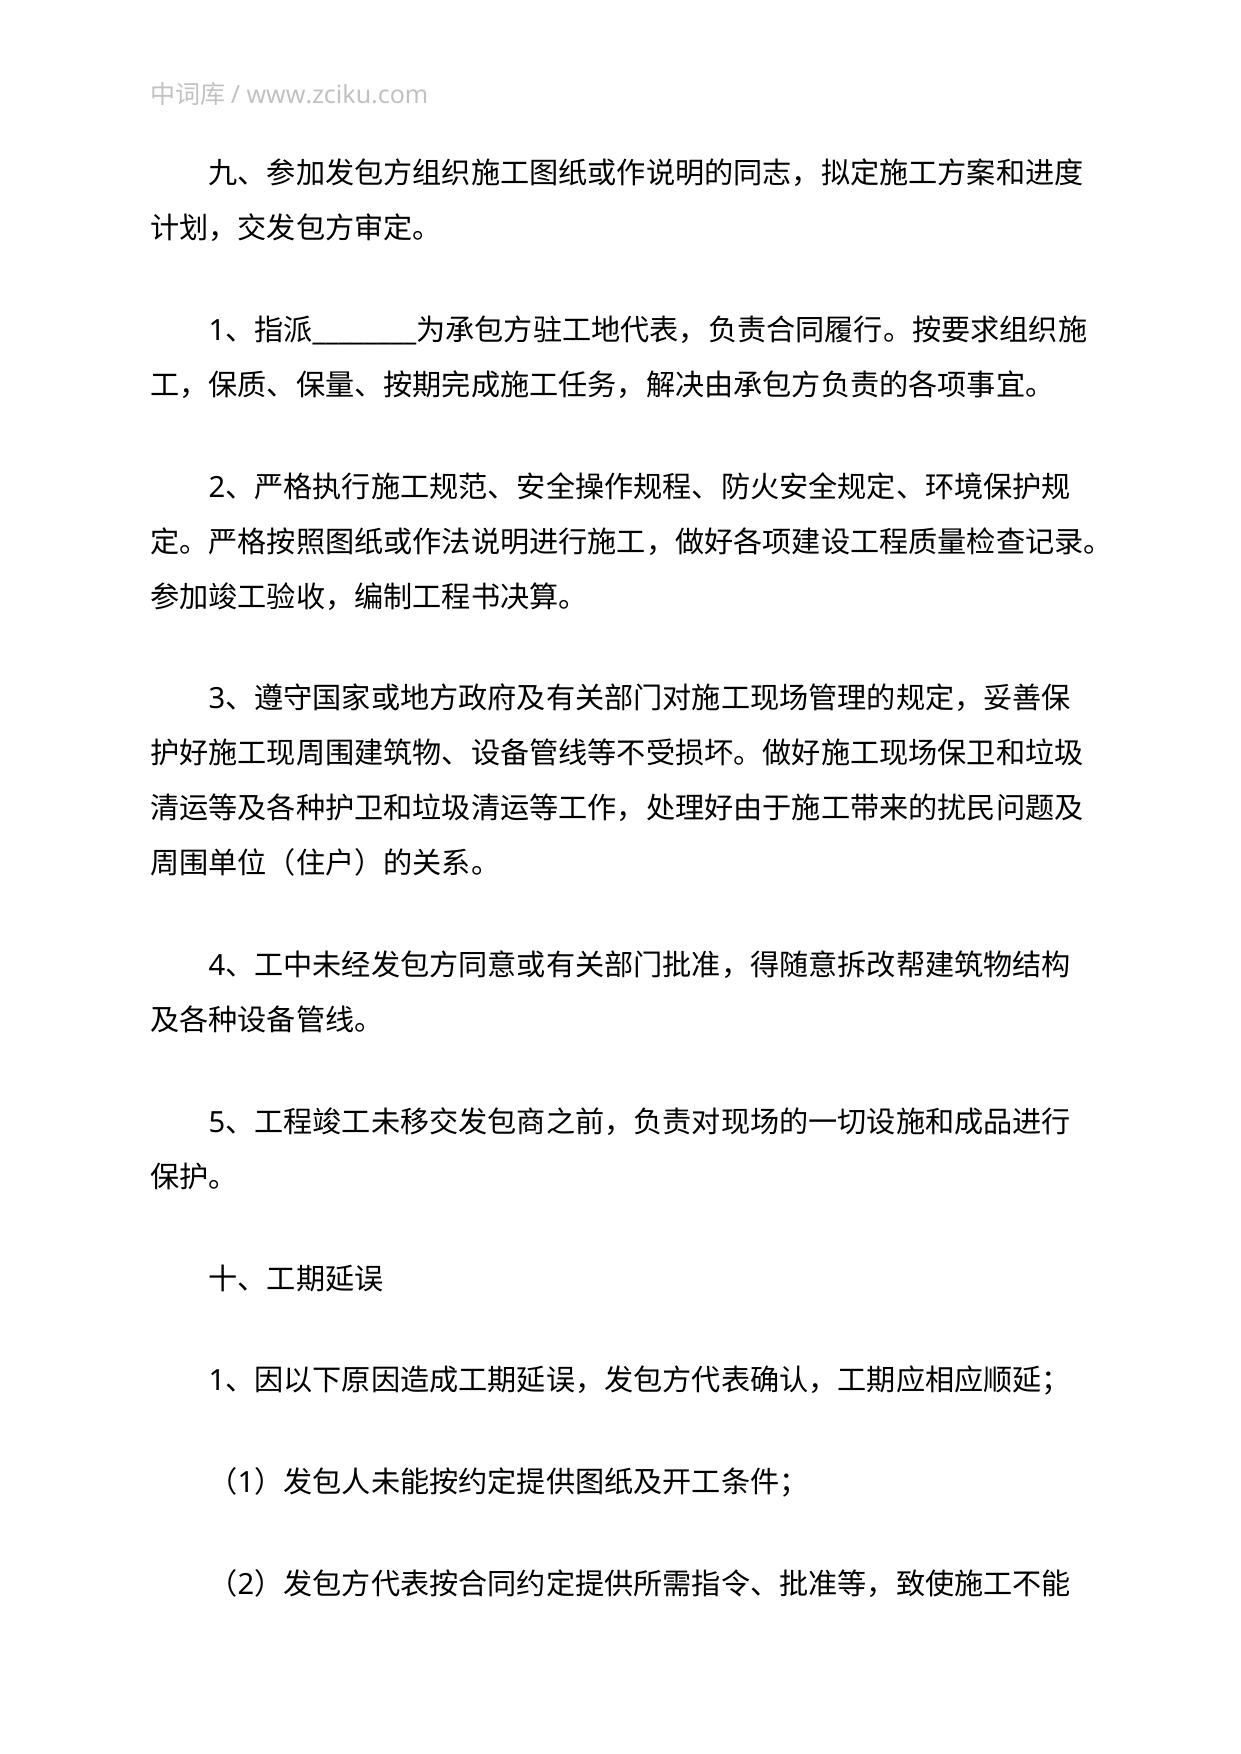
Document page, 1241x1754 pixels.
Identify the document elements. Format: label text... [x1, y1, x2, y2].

text 1、因以下原因造成工期延误，发包方代表确认，工期应相应顺延； [150, 1357, 1090, 1399]
text （1）发包人未能按约定提供图纸及开工条件； [150, 1459, 1090, 1501]
text 十、工期延误 [150, 1255, 1090, 1297]
text 2、严格执行施工规范、安全操作规程、防火安全规定、环境保护规定。严格按照图纸或作法说明进行施工，做好各项建设工程质量检查记录。参加竣工验收，编制工程书决算。 [150, 463, 1090, 616]
text 1、指派________为承包方驻工地代表，负责合同履行。按要求组织施工，保质、保量、按期完成施工任务，解决由承包方负责的各项事宜。 [150, 307, 1090, 404]
text 3、遵守国家或地方政府及有关部门对施工现场管理的规定，妥善保护好施工现周围建筑物、设备管线等不受损坏。做好施工现场保卫和垃圾清运等及各种护卫和垃圾清运等工作，处理好由于施工带来的扰民问题及周围单位（住户）的关系。 [150, 675, 1090, 882]
text 九、参加发包方组织施工图纸或作说明的同志，拟定施工方案和进度计划，交发包方审定。 [150, 150, 1090, 247]
text 4、工中未经发包方同意或有关部门批准，得随意拆改帮建筑物结构及各种设备管线。 [150, 942, 1090, 1039]
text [150, 1561, 1090, 1603]
text 5、工程竣工未移交发包商之前，负责对现场的一切设施和成品进行保护。 [150, 1098, 1090, 1196]
